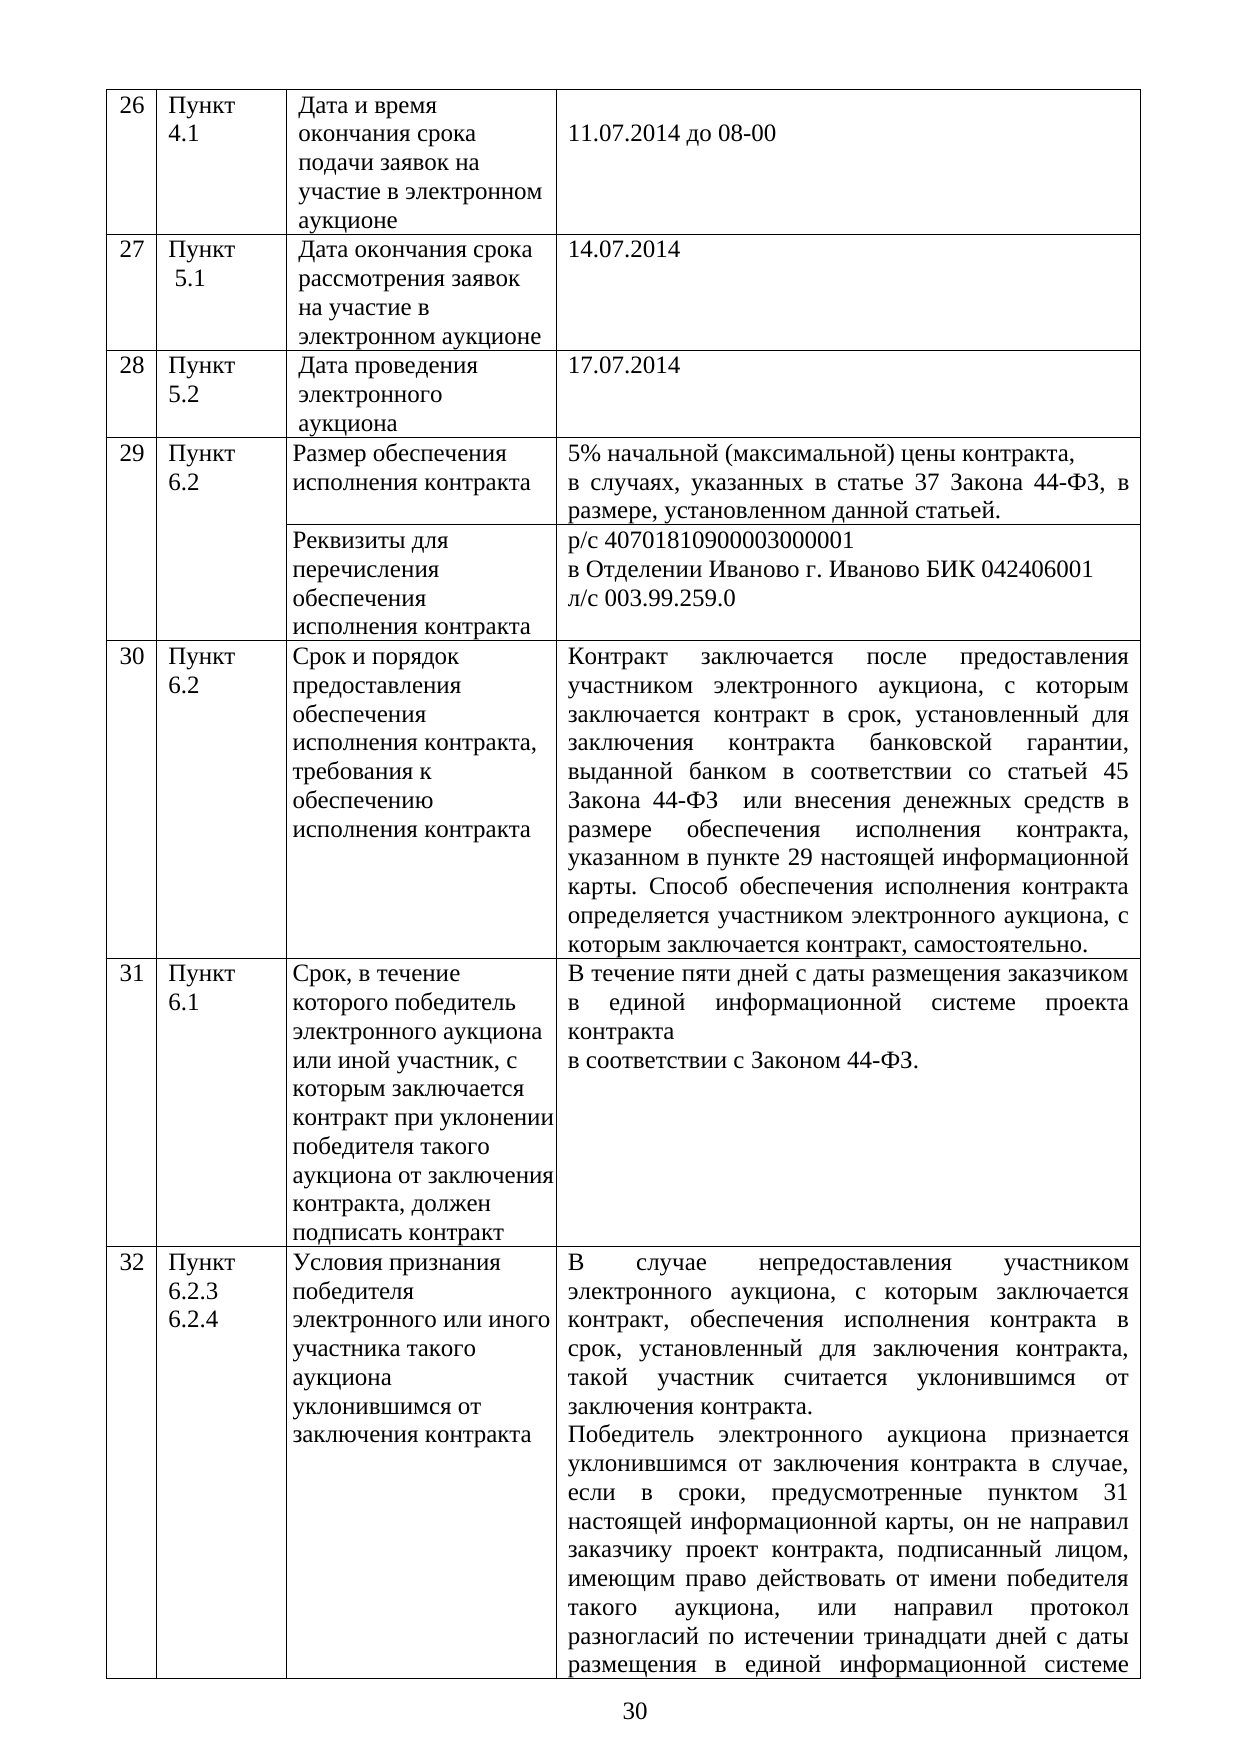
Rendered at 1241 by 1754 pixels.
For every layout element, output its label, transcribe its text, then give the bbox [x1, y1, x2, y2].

table_cell Дата проведения электронного аукциона [287, 351, 556, 437]
table_cell 17.07.2014 [557, 351, 1140, 437]
table_cell Срок и порядок предоставления обеспечения исполнения контракта, требования к обеспечению исполнения контракта [287, 641, 556, 957]
table_cell 28 [107, 351, 156, 437]
table_cell 31 [107, 959, 156, 1246]
table_cell В течение пяти дней с даты размещения заказчиком в единой информационной системе проекта контракта в соответствии с Законом 44-ФЗ. [557, 959, 1140, 1246]
table_cell 30 [107, 641, 156, 957]
table_cell 14.07.2014 [557, 235, 1140, 349]
table_cell 11.07.2014 до 08-00 [557, 90, 1140, 233]
table_cell Дата окончания срока рассмотрения заявок на участие в электронном аукционе [287, 235, 556, 349]
table_cell Размер обеспечения исполнения контракта [287, 438, 556, 524]
table_cell 32 [107, 1247, 156, 1678]
table_cell р/с 40701810900003000001 в Отделении Иваново г. Иваново БИК 042406001 л/с 003.99.259.0 [557, 525, 1140, 640]
table_cell Реквизиты для перечисления обеспечения исполнения контракта [287, 525, 556, 640]
table_cell Дата и время окончания срока подачи заявок на участие в электронном аукционе [287, 90, 556, 233]
table_cell Пункт 6.1 [157, 959, 286, 1246]
table_cell Пункт 6.2 [157, 641, 286, 957]
table_cell Срок, в течение которого победитель электронного аукциона или иной участник, с которым заключается контракт при уклонении победителя такого аукциона от заключения контракта, должен подписать контракт [287, 959, 556, 1246]
table_cell Пункт 5.2 [157, 351, 286, 437]
table_cell Пункт 6.2.3 6.2.4 [157, 1247, 286, 1678]
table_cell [557, 1247, 1140, 1678]
table_cell Пункт 4.1 [157, 90, 286, 233]
table_cell 26 [107, 90, 156, 233]
table_cell 5% начальной (максимальной) цены контракта, в случаях, указанных в статье 37 Закона 44-ФЗ, в размере, установленном данной статьей. [557, 438, 1140, 524]
table_cell Пункт 5.1 [157, 235, 286, 349]
table_cell Контракт заключается после предоставления участником электронного аукциона, с которым заключается контракт в срок, установленный для заключения контракта банковской гарантии, выданной банком в соответствии со статьей 45 Закона 44-ФЗ или внесения денежных средств в размере обеспечения исполнения контракта, указанном в пункте 29 настоящей информационной карты. Способ обеспечения исполнения контракта определяется участником электронного аукциона, с которым заключается контракт, самостоятельно. [557, 641, 1140, 957]
table_cell Пункт 6.2 [157, 438, 286, 640]
table_cell 27 [107, 235, 156, 349]
table_cell 29 [107, 438, 156, 640]
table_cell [287, 1247, 556, 1678]
